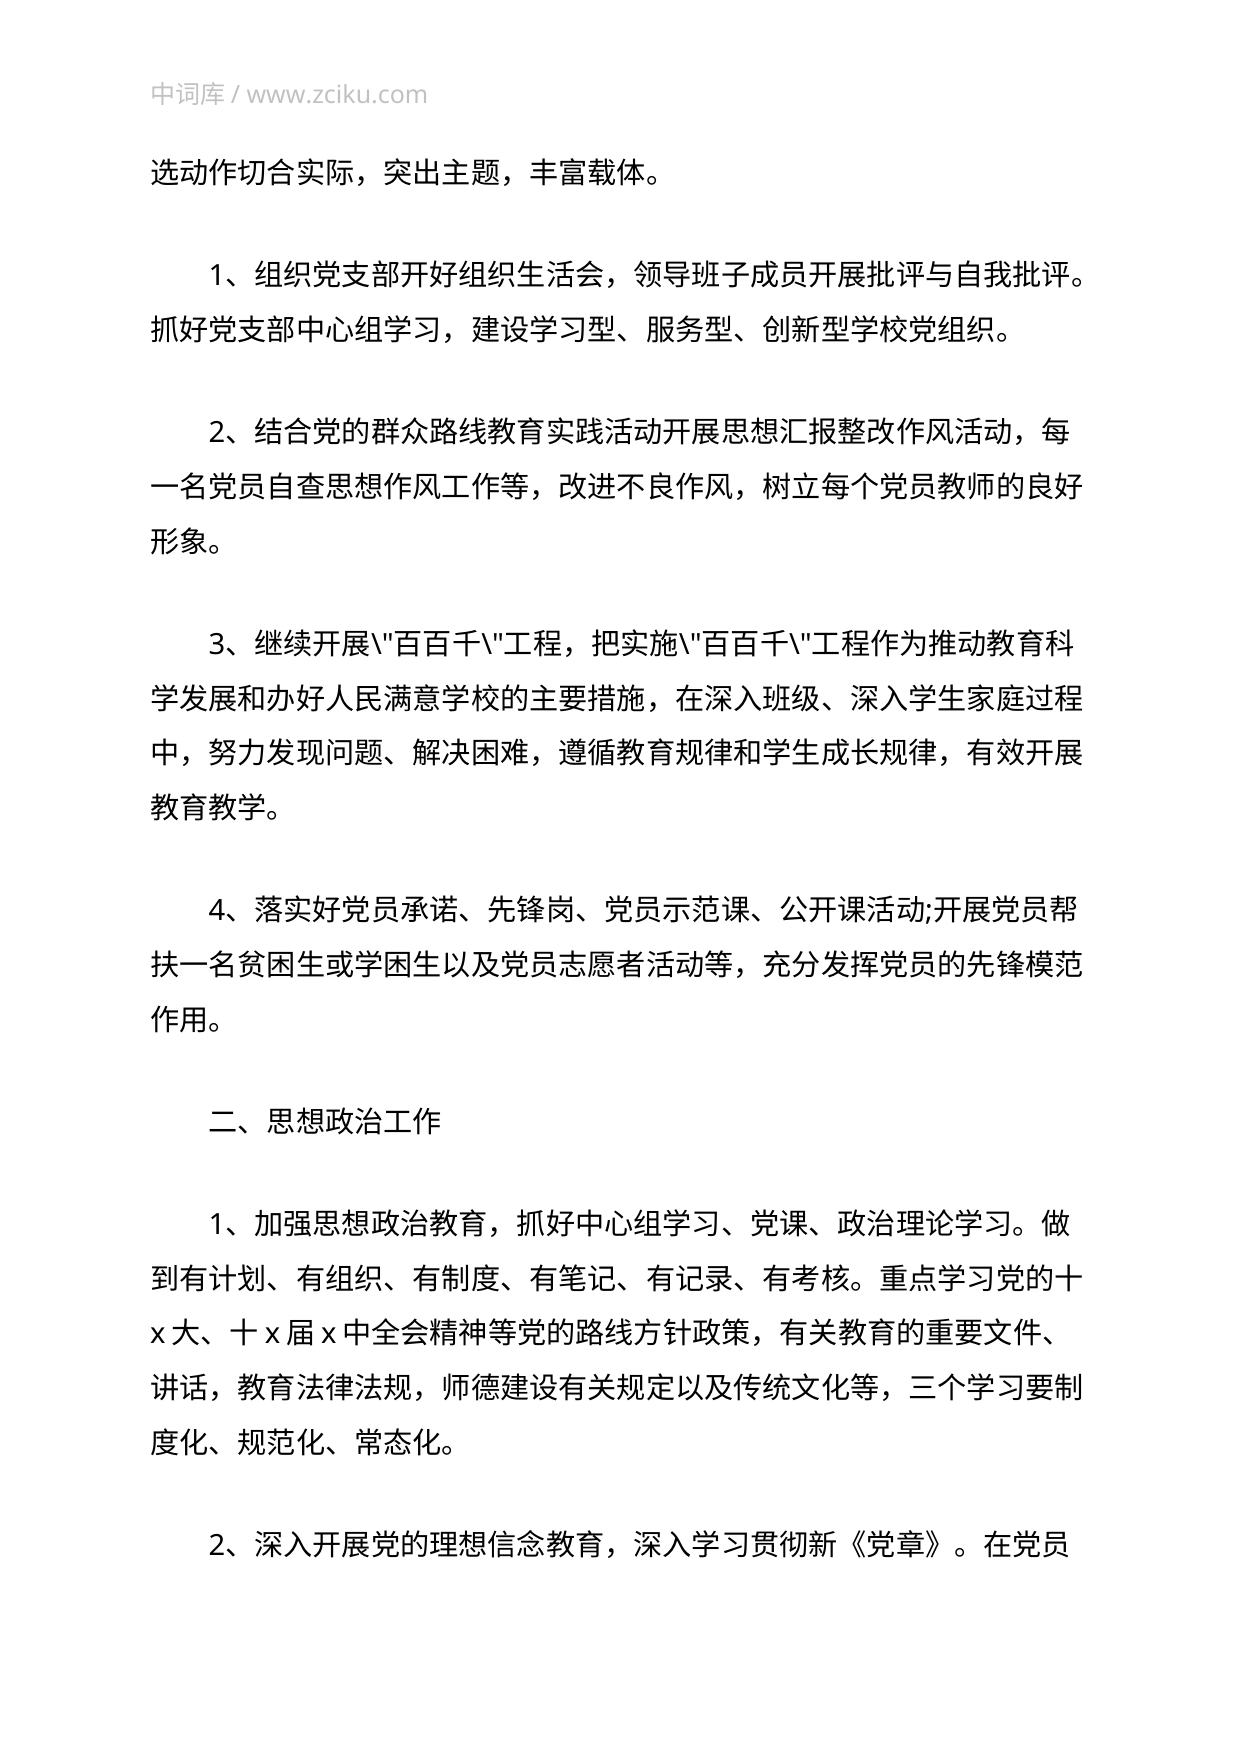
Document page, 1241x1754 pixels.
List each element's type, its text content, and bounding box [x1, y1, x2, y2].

text 4、落实好党员承诺、先锋岗、党员示范课、公开课活动;开展党员帮扶一名贫困生或学困生以及党员志愿者活动等，充分发挥党员的先锋模范作用。 [150, 887, 1090, 1039]
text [150, 150, 1090, 192]
text 2、结合党的群众路线教育实践活动开展思想汇报整改作风活动，每一名党员自查思想作风工作等，改进不良作风，树立每个党员教师的良好形象。 [150, 408, 1090, 561]
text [150, 1522, 1090, 1564]
text 3、继续开展\"百百千\"工程，把实施\"百百千\"工程作为推动教育科学发展和办好人民满意学校的主要措施，在深入班级、深入学生家庭过程中，努力发现问题、解决困难，遵循教育规律和学生成长规律，有效开展教育教学。 [150, 620, 1090, 827]
text 1、组织党支部开好组织生活会，领导班子成员开展批评与自我批评。抓好党支部中心组学习，建设学习型、服务型、创新型学校党组织。 [150, 252, 1090, 349]
text 二、思想政治工作 [150, 1098, 1090, 1141]
text 1、加强思想政治教育，抓好中心组学习、党课、政治理论学习。做到有计划、有组织、有制度、有笔记、有记录、有考核。重点学习党的十x大、十x届x中全会精神等党的路线方针政策，有关教育的重要文件、讲话，教育法律法规，师德建设有关规定以及传统文化等，三个学习要制度化、规范化、常态化。 [150, 1200, 1090, 1462]
